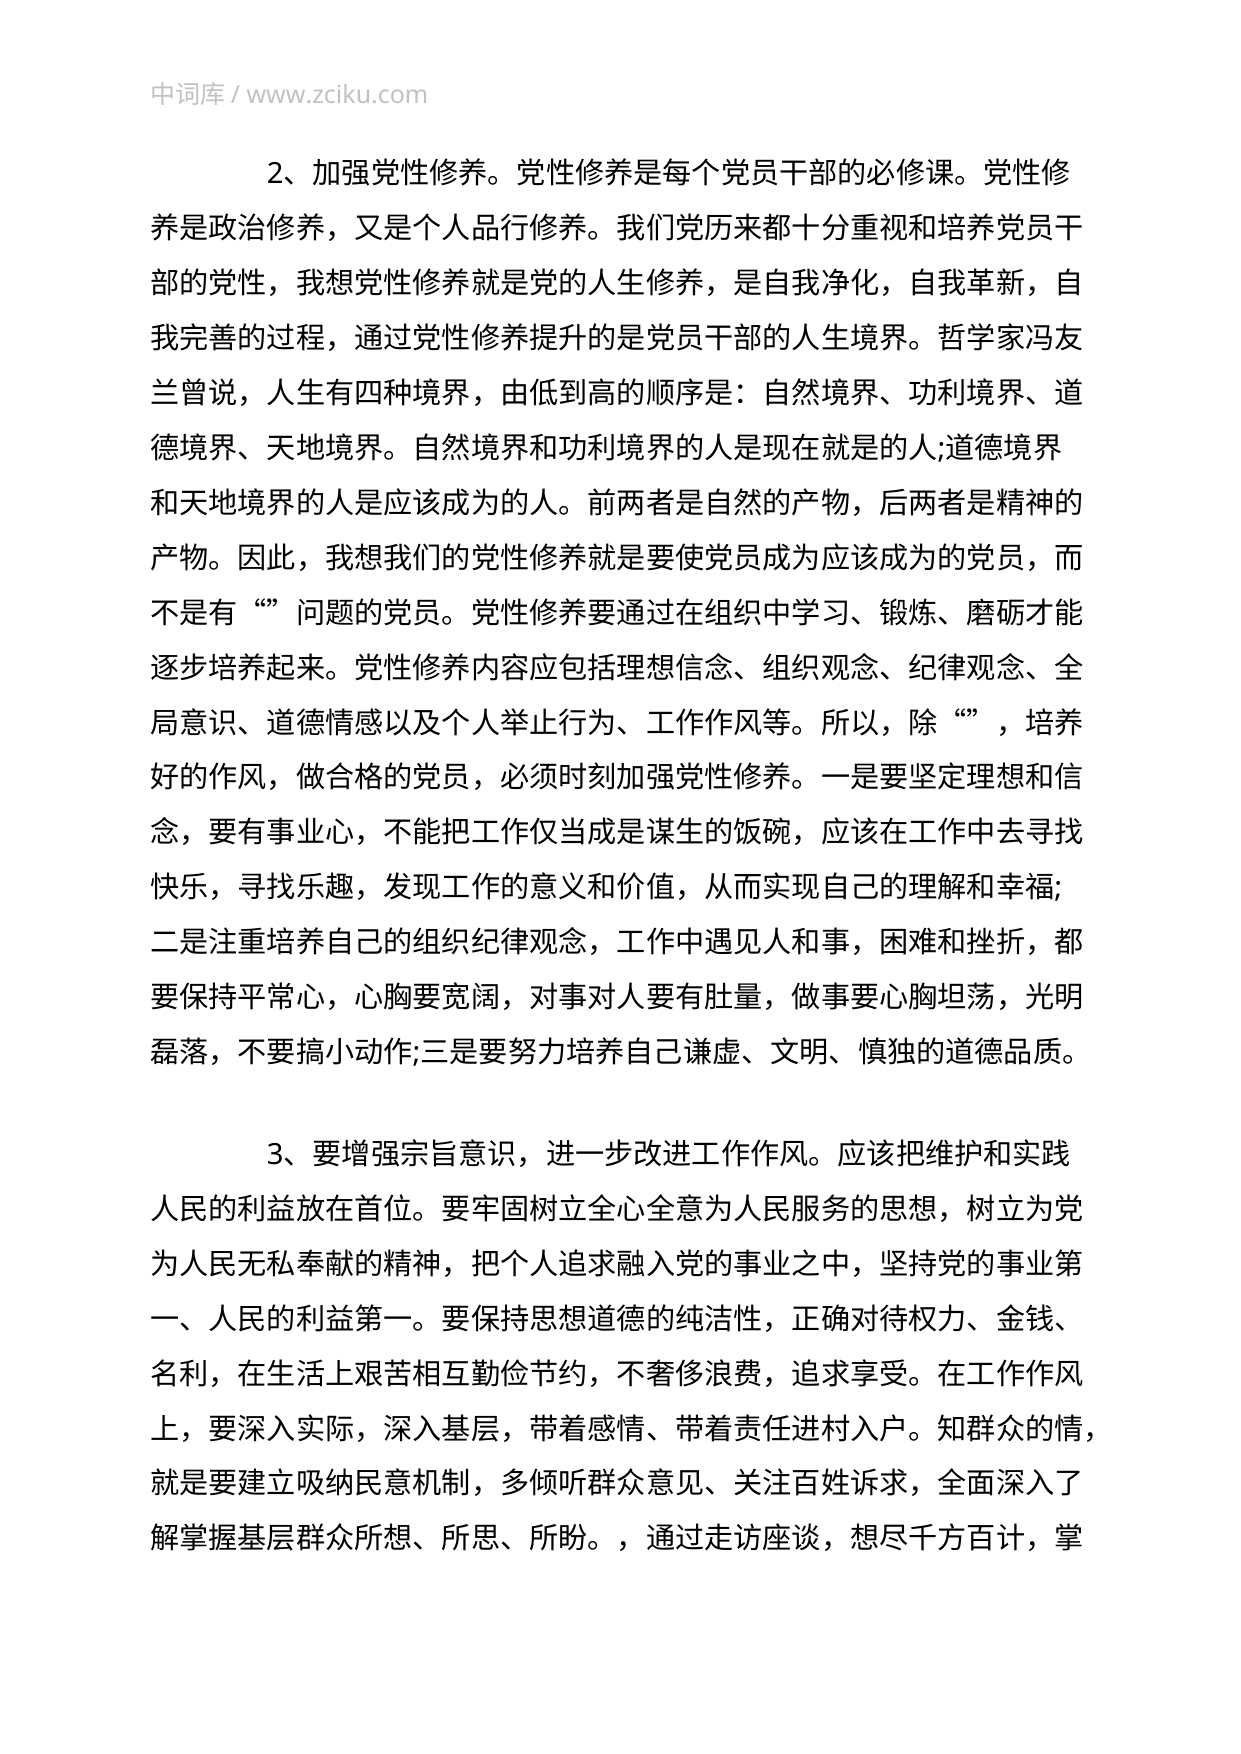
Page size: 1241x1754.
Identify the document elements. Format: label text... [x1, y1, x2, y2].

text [150, 1131, 1090, 1557]
text 2、加强党性修养。党性修养是每个党员干部的必修课。党性修养是政治修养，又是个人品行修养。我们党历来都十分重视和培养党员干部的党性，我想党性修养就是党的人生修养，是自我净化，自我革新，自我完善的过程，通过党性修养提升的是党员干部的人生境界。哲学家冯友兰曾说，人生有四种境界，由低到高的顺序是：自然境界、功利境界、道德境界、天地境界。自然境界和功利境界的人是现在就是的人;道德境界和天地境界的人是应该成为的人。前两者是自然的产物，后两者是精神的产物。因此，我想我们的党性修养就是要使党员成为应该成为的党员，而不是有“”问题的党员。党性修养要通过在组织中学习、锻炼、磨砺才能逐步培养起来。党性修养内容应包括理想信念、组织观念、纪律观念、全局意识、道德情感以及个人举止行为、工作作风等。所以，除“”，培养好的作风，做合格的党员，必须时刻加强党性修养。一是要坚定理想和信念，要有事业心，不能把工作仅当成是谋生的饭碗，应该在工作中去寻找快乐，寻找乐趣，发现工作的意义和价值，从而实现自己的理解和幸福;二是注重培养自己的组织纪律观念，工作中遇见人和事，困难和挫折，都要保持平常心，心胸要宽阔，对事对人要有肚量，做事要心胸坦荡，光明磊落，不要搞小动作;三是要努力培养自己谦虚、文明、慎独的道德品质。 [150, 150, 1090, 1071]
